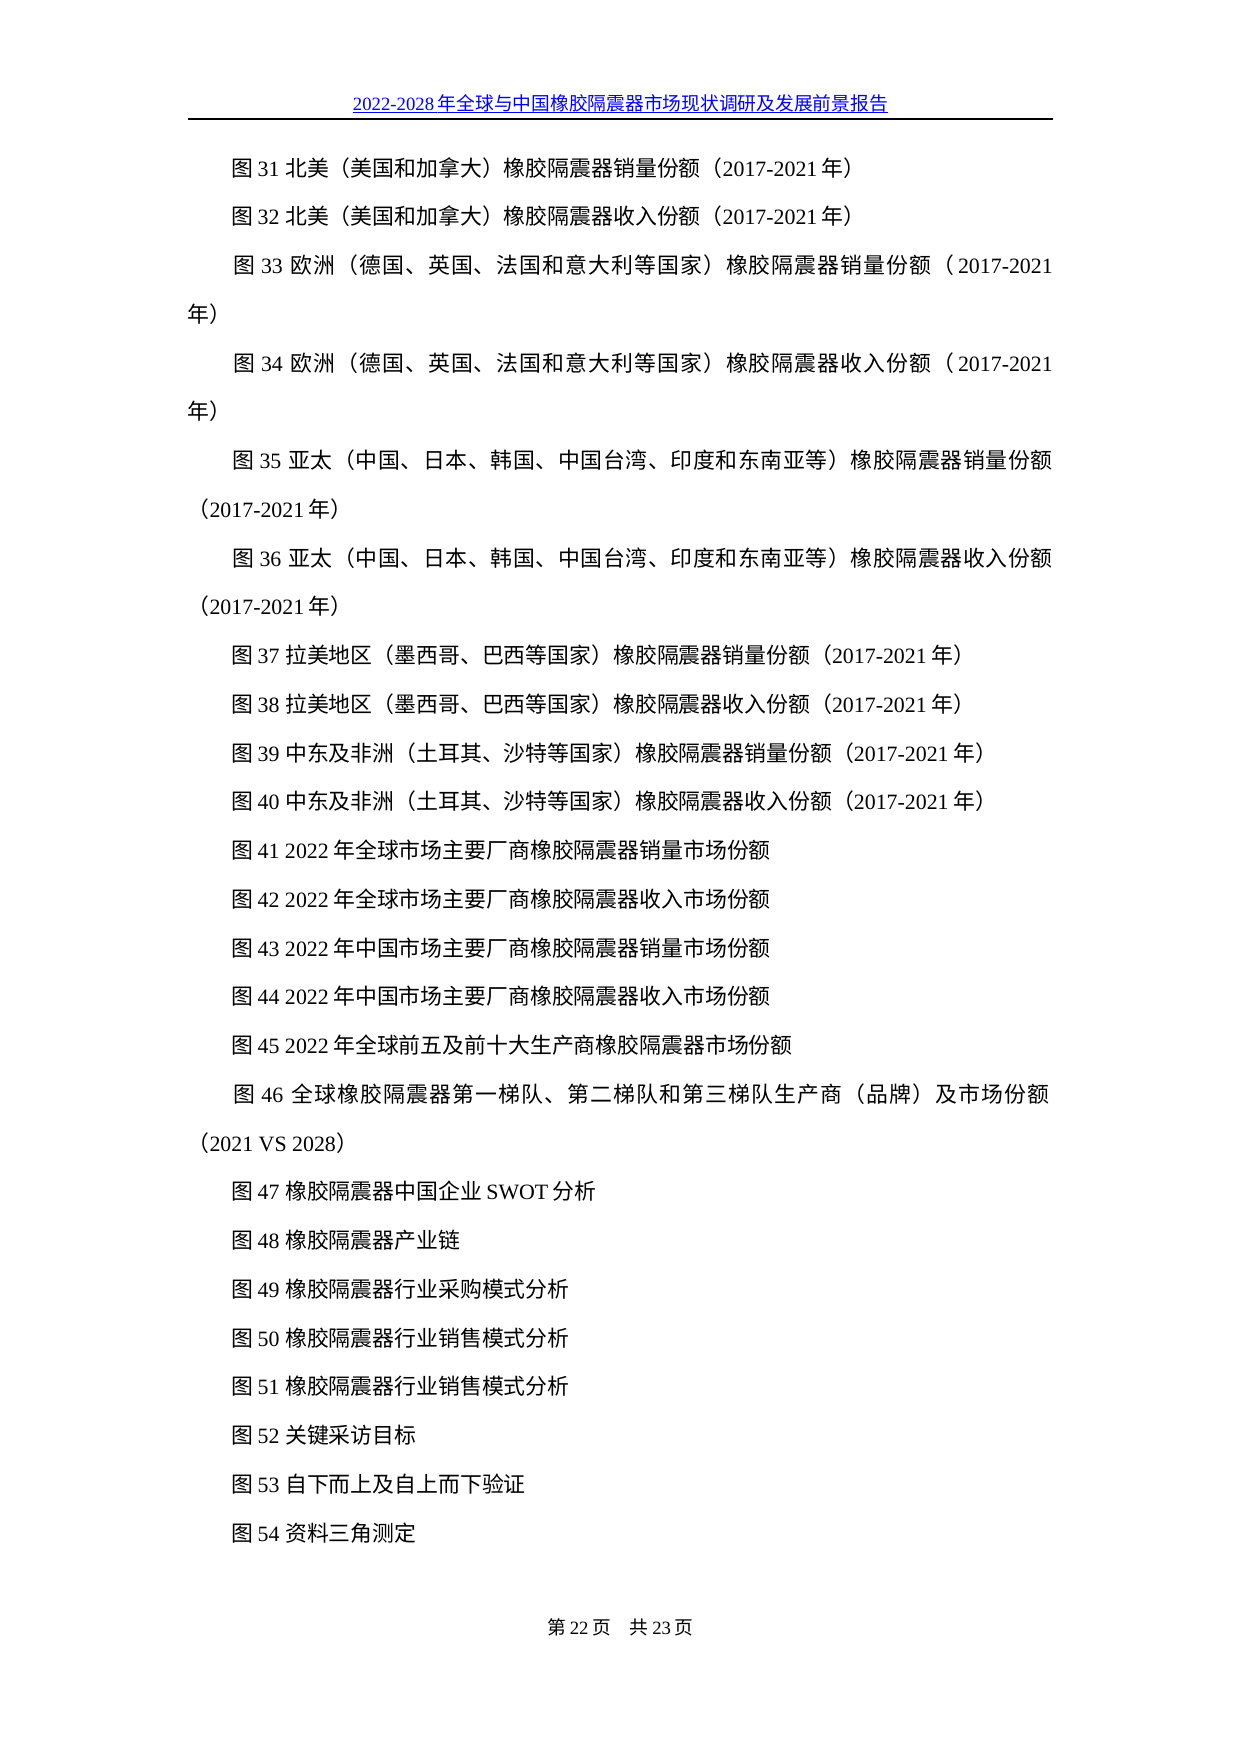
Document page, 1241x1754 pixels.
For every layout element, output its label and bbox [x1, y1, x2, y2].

text [187, 150, 1053, 1548]
